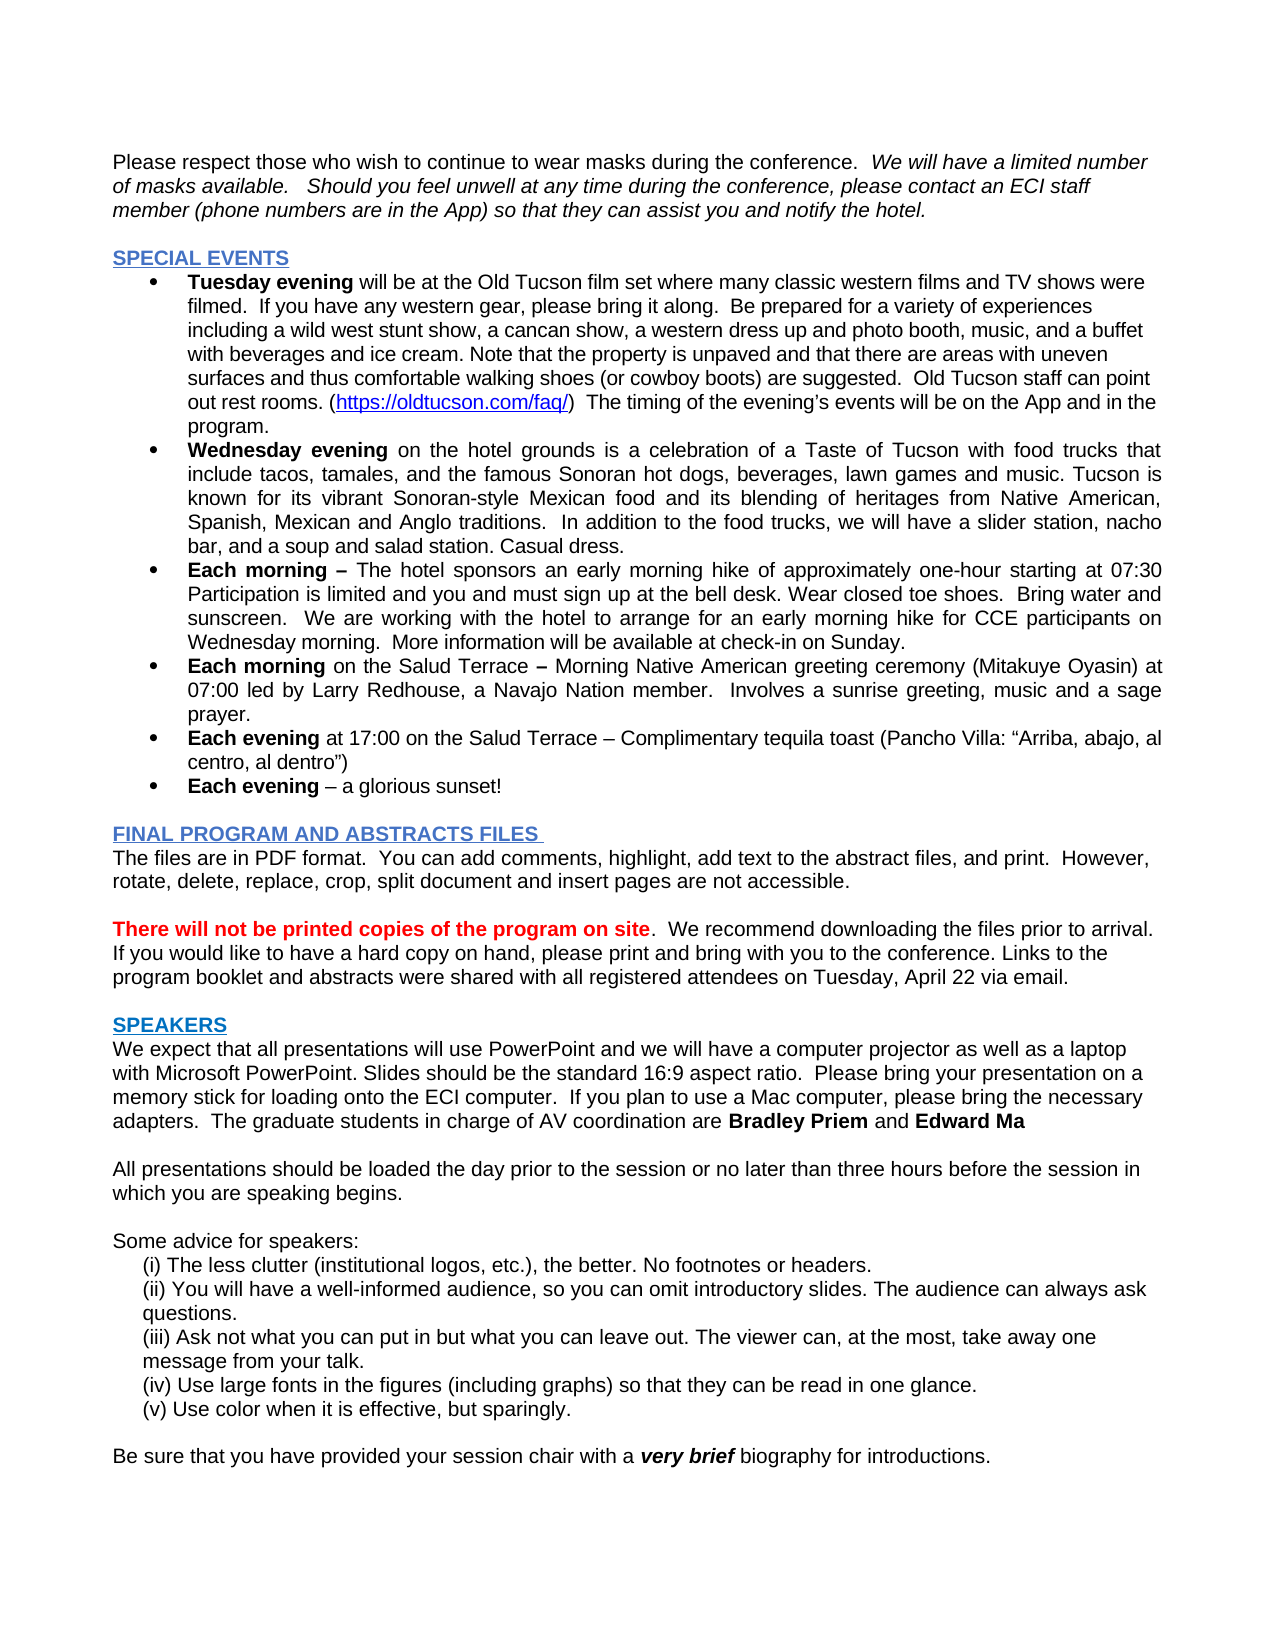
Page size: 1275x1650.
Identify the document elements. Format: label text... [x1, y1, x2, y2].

text Please respect those who wish to continue to wear masks during the conference. We will have a limited number of masks available. Should you feel unwell at any time during the conference, please contact an ECI staff member (phone numbers are in the App) so that they can assist you and notify the hotel. [112, 150, 1162, 222]
text (i) The less clutter (institutional logos, etc.), the better. No footnotes or headers. [142, 1253, 1162, 1277]
text There will not be printed copies of the program on site. We recommend downloading the files prior to arrival. If you would like to have a hard copy on hand, please print and bring with you to the conference. Links to the program booklet and abstracts were shared with all registered attendees on Tuesday, April 22 via email. [112, 917, 1167, 989]
list Each evening at 17:00 on the Salud Terrace – Complimentary tequila toast (Pancho Villa: “Arriba, abajo, al centro, al dentro”) [150, 725, 1162, 773]
list Each morning – The hotel sponsors an early morning hike of approximately one-hour starting at 07:30 Participation is limited and you and must sign up at the bell desk. Wear closed toe shoes. Bring water and sunscreen. We are working with the hotel to arrange for an early morning hike for CCE participants on Wednesday morning. More information will be available at check-in on Sunday. [150, 557, 1162, 653]
list Tuesday evening will be at the Old Tucson film set where many classic western films and TV shows were filmed. If you have any western gear, please bring it along. Be prepared for a variety of experiences including a wild west stunt show, a cancan show, a western dress up and photo booth, music, and a buffet with beverages and ice cream. Note that the property is unpaved and that there are areas with uneven surfaces and thus comfortable walking shoes (or cowboy boots) are suggested. Old Tucson staff can point out rest rooms. (https://oldtucson.com/faq/) The timing of the evening’s events will be on the App and in the program. [150, 270, 1162, 438]
text (iii) Ask not what you can put in but what you can leave out. The viewer can, at the most, take away one message from your talk. [142, 1324, 1162, 1372]
text We expect that all presentations will use PowerPoint and we will have a computer projector as well as a laptop with Microsoft PowerPoint. Slides should be the standard 16:9 aspect ratio. Please bring your presentation on a memory stick for loading onto the ECI computer. If you plan to use a Mac computer, please bring the necessary adapters. The graduate students in charge of AV coordination are Bradley Priem and Edward Ma [112, 1037, 1162, 1133]
text The files are in PDF format. You can add comments, highlight, add text to the abstract files, and print. However, rotate, delete, replace, crop, split document and insert pages are not accessible. [112, 845, 1167, 893]
text Be sure that you have provided your session chair with a very brief biography for introductions. [112, 1444, 1167, 1468]
list Each evening – a glorious sunset! [150, 773, 1162, 797]
text SPEAKERS [112, 1013, 1162, 1037]
text (v) Use color when it is effective, but sparingly. [142, 1396, 1162, 1420]
text FINAL PROGRAM AND ABSTRACTS FILES [112, 821, 1162, 845]
text SPECIAL EVENTS [112, 246, 1162, 270]
list Wednesday evening on the hotel grounds is a celebration of a Taste of Tucson with food trucks that include tacos, tamales, and the famous Sonoran hot dogs, beverages, lawn games and music. Tucson is known for its vibrant Sonoran-style Mexican food and its blending of heritages from Native American, Spanish, Mexican and Anglo traditions. In addition to the food trucks, we will have a slider station, nacho bar, and a soup and salad station. Casual dress. [150, 438, 1162, 557]
list Each morning on the Salud Terrace – Morning Native American greeting ceremony (Mitakuye Oyasin) at 07:00 led by Larry Redhouse, a Navajo Nation member. Involves a sunrise greeting, music and a sage prayer. [150, 653, 1162, 725]
text (iv) Use large fonts in the figures (including graphs) so that they can be read in one glance. [142, 1372, 1162, 1396]
text Some advice for speakers: [112, 1229, 1162, 1253]
text All presentations should be loaded the day prior to the session or no later than three hours before the session in which you are speaking begins. [112, 1133, 1162, 1205]
text (ii) You will have a well-informed audience, so you can omit introductory slides. The audience can always ask questions. [142, 1277, 1162, 1324]
